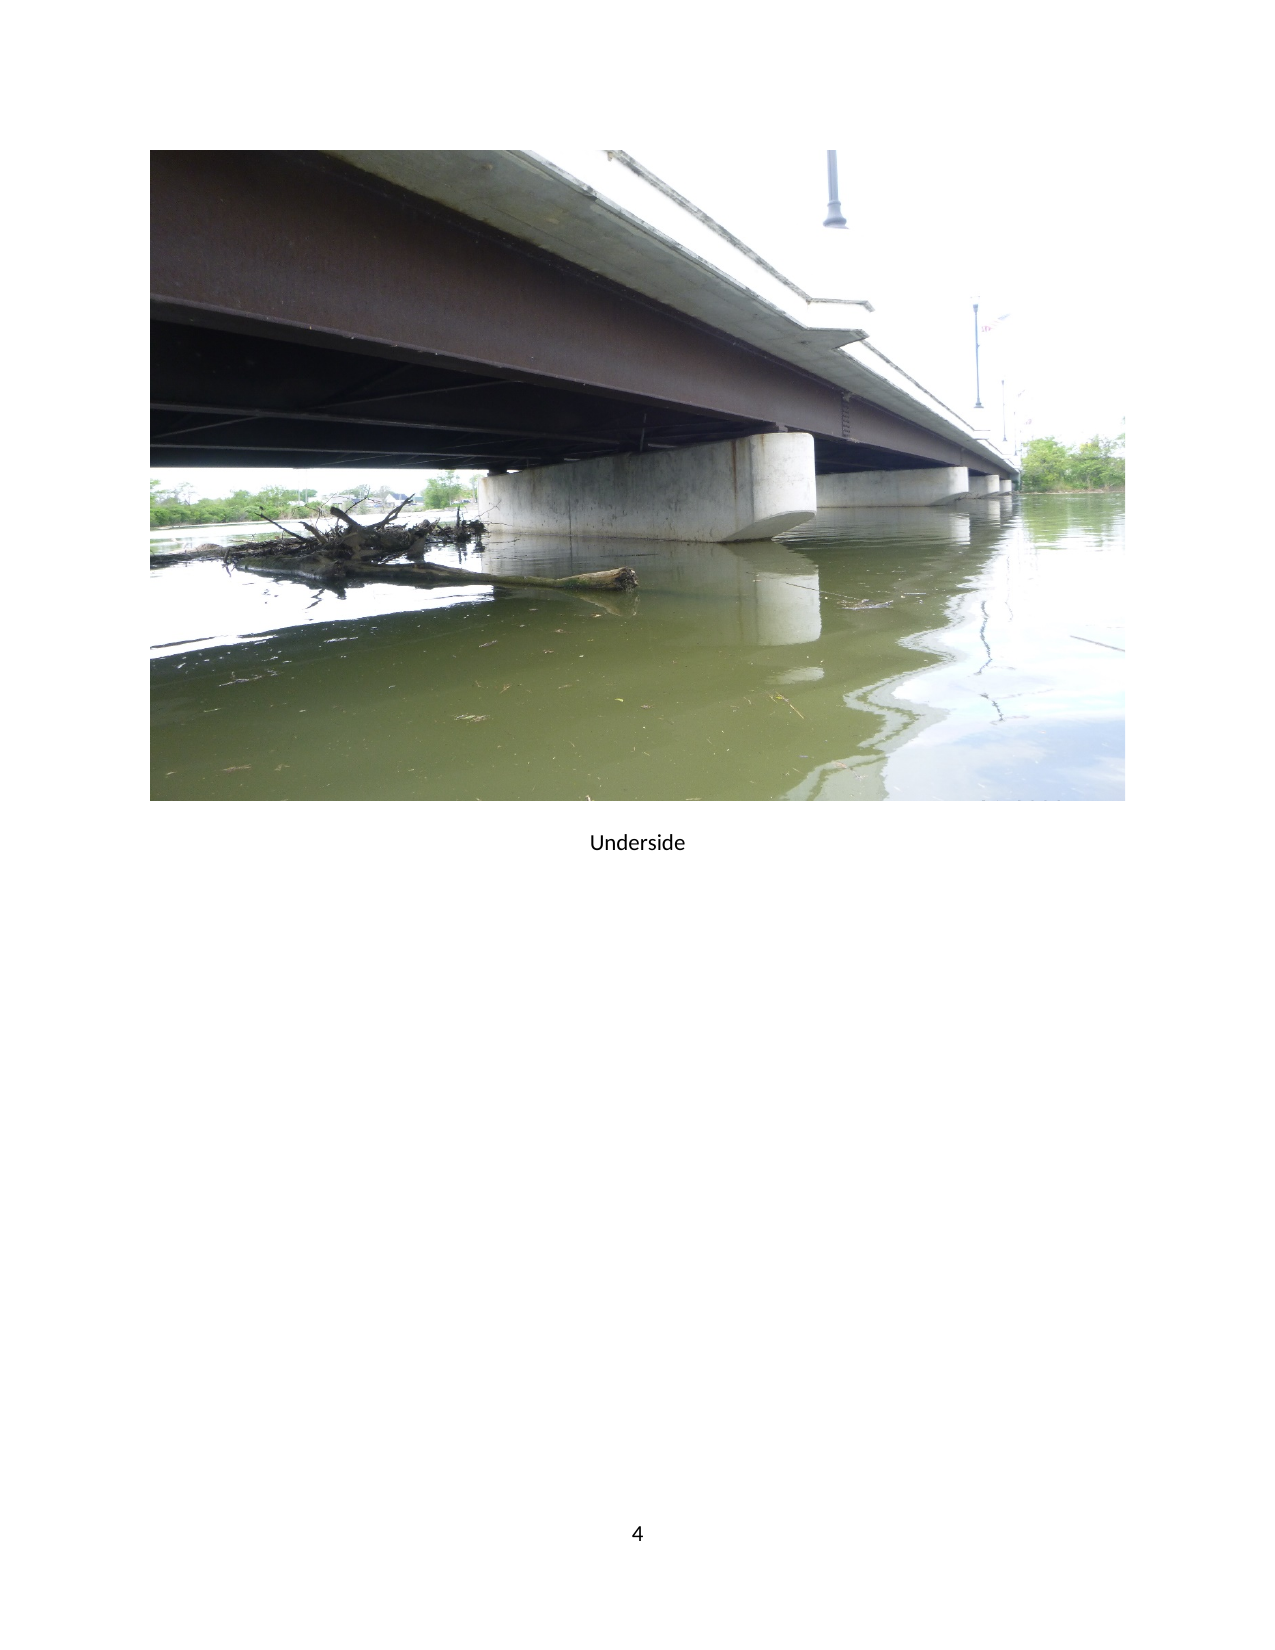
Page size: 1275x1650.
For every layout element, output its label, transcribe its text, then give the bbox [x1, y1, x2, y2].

picture [150, 150, 1125, 801]
text Underside [150, 828, 1125, 856]
